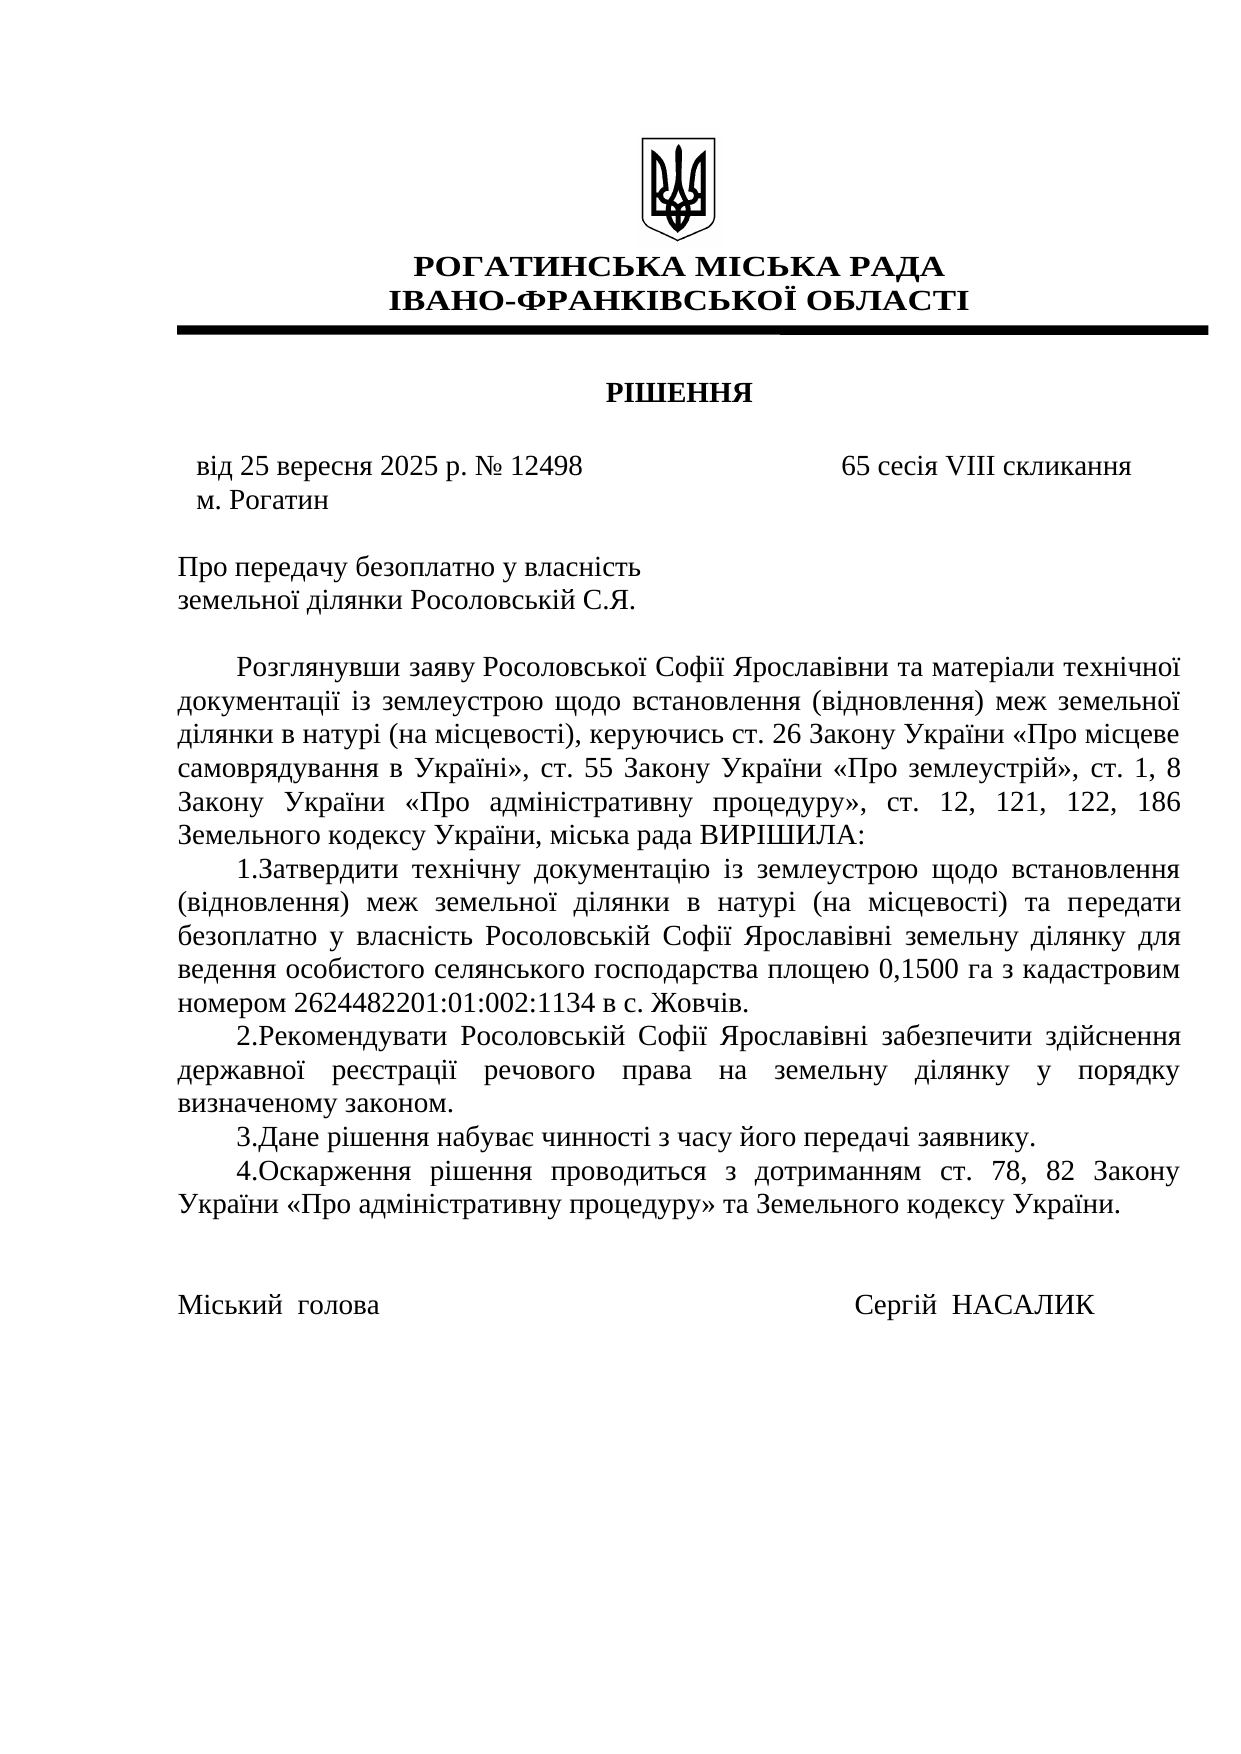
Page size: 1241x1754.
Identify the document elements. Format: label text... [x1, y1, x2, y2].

text 3.Дане рішення набуває чинності з часу його передачі заявнику. [177, 1119, 1181, 1153]
text від 25 вересня 2025 р. № 12498 65 сесія VIII скликання [196, 448, 1237, 482]
text 4.Оскарження рішення проводиться з дотриманням ст. 78, 82 Закону України «Про адміністративну процедуру» та Земельного кодексу України. [177, 1153, 1181, 1220]
text 1.Затвердити технічну документацію із землеустрою щодо встановлення (відновлення) меж земельної ділянки в натурі (на місцевості) та передати безоплатно у власність Росоловській Софії Ярославівні земельну ділянку для ведення особистого селянського господарства площею 0,1500 га з кадастровим номером 2624482201:01:002:1134 в с. Жовчів. [177, 851, 1181, 1018]
text РОГАТИНСЬКА МІСЬКА РАДА [177, 249, 1181, 283]
text РІШЕННЯ [177, 375, 1181, 408]
text Міський голова Сергій НАСАЛИК [177, 1287, 1181, 1320]
text м. Рогатин [196, 482, 1237, 515]
text Про передачу безоплатно у власність [177, 549, 1237, 582]
text ІВАНО-ФРАНКІВСЬКОЇ ОБЛАСТІ [177, 283, 1181, 316]
text 2.Рекомендувати Росоловській Софії Ярославівні забезпечити здійснення державної реєстрації речового права на земельну ділянку у порядку визначеному законом. [177, 1018, 1181, 1119]
text земельної ділянки Росоловській С.Я. [177, 582, 1181, 616]
text Розглянувши заяву Росоловської Софії Ярославівни та матеріали технічної документації із землеустрою щодо встановлення (відновлення) меж земельної ділянки в натурі (на місцевості), керуючись ст. 26 Закону України «Про місцеве самоврядування в Україні», ст. 55 Закону України «Про землеустрій», ст. 1, 8 Закону України «Про адміністративну процедуру», ст. 12, 121, 122, 186 Земельного кодексу України, міська рада ВИРІШИЛА: [177, 649, 1181, 851]
